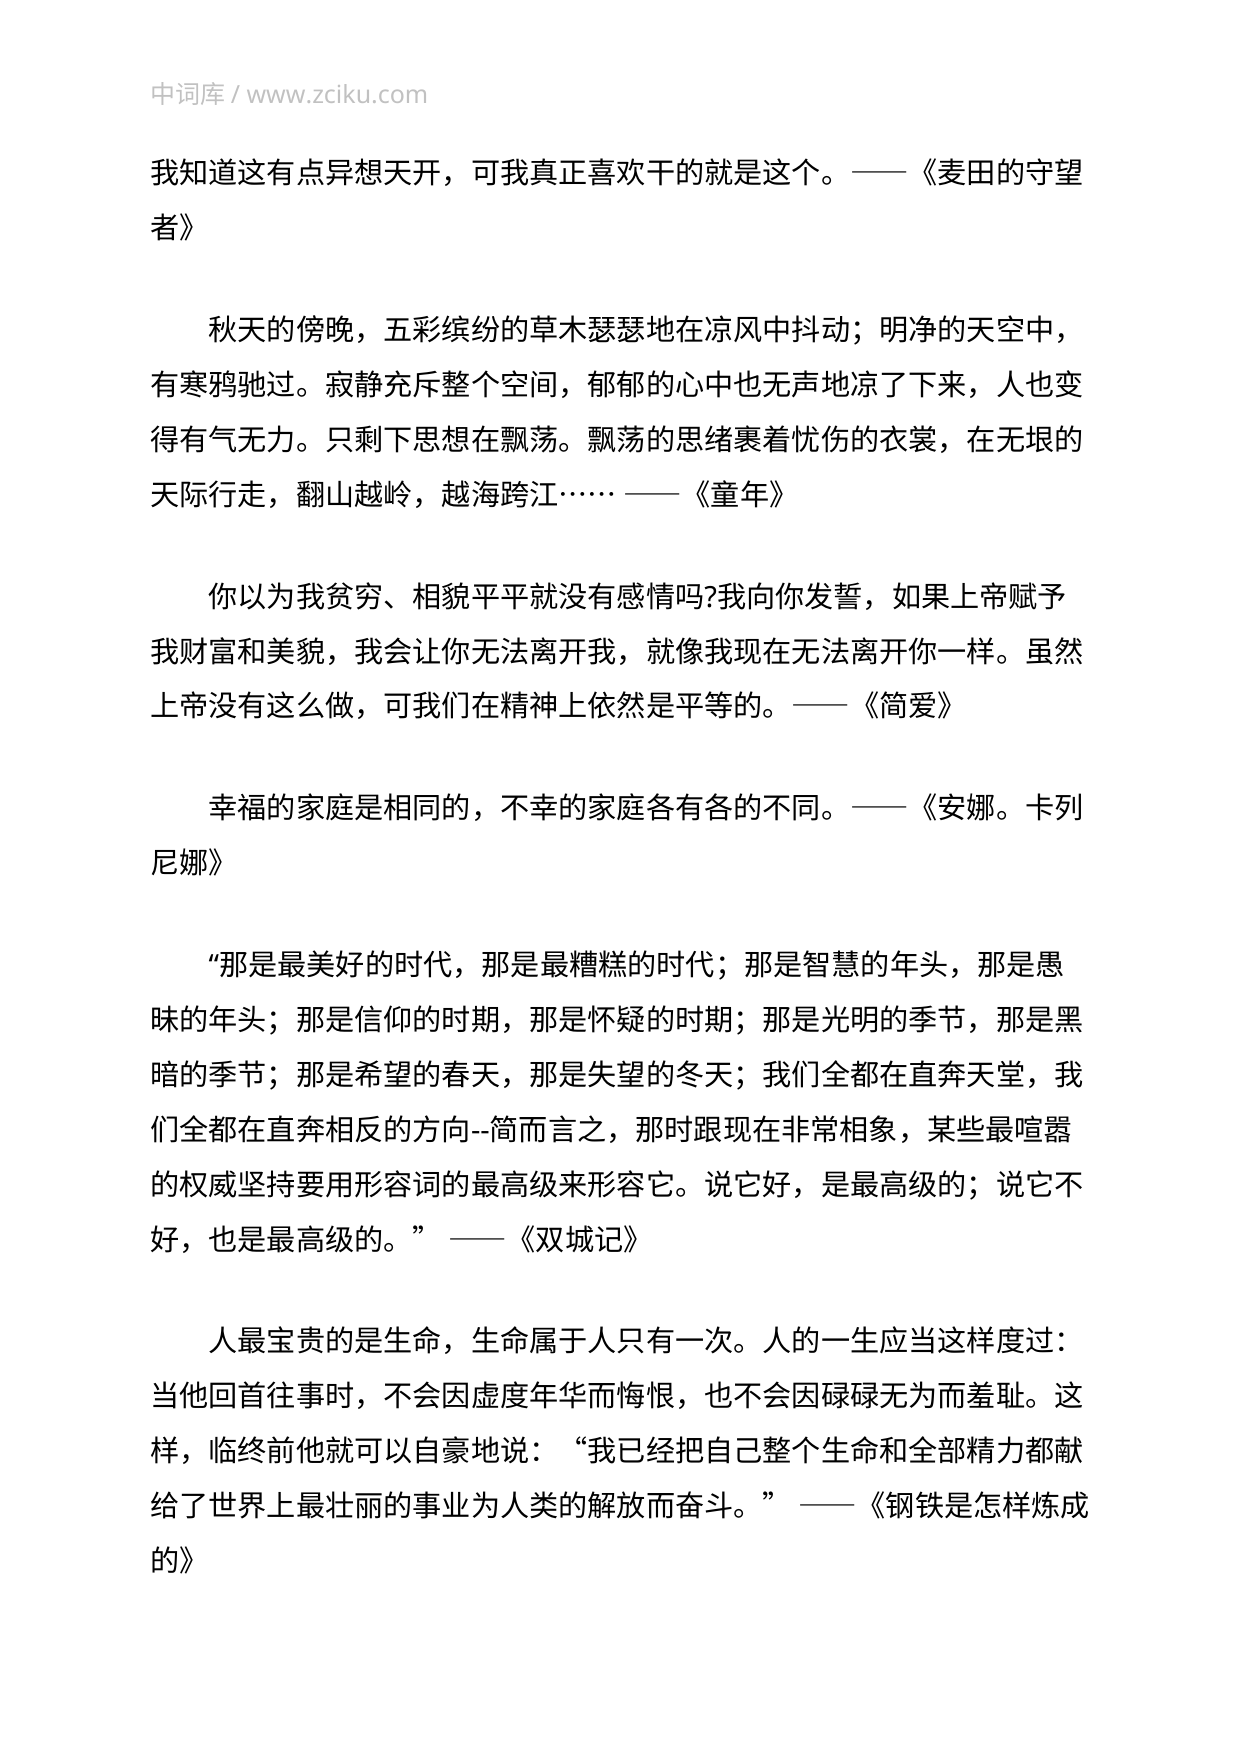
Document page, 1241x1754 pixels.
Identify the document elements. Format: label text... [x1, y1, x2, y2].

text 幸福的家庭是相同的，不幸的家庭各有各的不同。——《安娜。卡列尼娜》 [150, 785, 1090, 882]
text 秋天的傍晚，五彩缤纷的草木瑟瑟地在凉风中抖动；明净的天空中，有寒鸦驰过。寂静充斥整个空间，郁郁的心中也无声地凉了下来，人也变得有气无力。只剩下思想在飘荡。飘荡的思绪裹着忧伤的衣裳，在无垠的天际行走，翻山越岭，越海跨江…… ——《童年》 [150, 307, 1090, 514]
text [150, 150, 1090, 247]
text 你以为我贫穷、相貌平平就没有感情吗?我向你发誓，如果上帝赋予我财富和美貌，我会让你无法离开我，就像我现在无法离开你一样。虽然上帝没有这么做，可我们在精神上依然是平等的。——《简爱》 [150, 573, 1090, 725]
text 人最宝贵的是生命，生命属于人只有一次。人的一生应当这样度过：当他回首往事时，不会因虚度年华而悔恨，也不会因碌碌无为而羞耻。这样，临终前他就可以自豪地说：“我已经把自己整个生命和全部精力都献给了世界上最壮丽的事业为人类的解放而奋斗。” ——《钢铁是怎样炼成的》 [150, 1318, 1090, 1580]
text “那是最美好的时代，那是最糟糕的时代；那是智慧的年头，那是愚昧的年头；那是信仰的时期，那是怀疑的时期；那是光明的季节，那是黑暗的季节；那是希望的春天，那是失望的冬天；我们全都在直奔天堂，我们全都在直奔相反的方向--简而言之，那时跟现在非常相象，某些最喧嚣的权威坚持要用形容词的最高级来形容它。说它好，是最高级的；说它不好，也是最高级的。” ——《双城记》 [150, 941, 1090, 1258]
